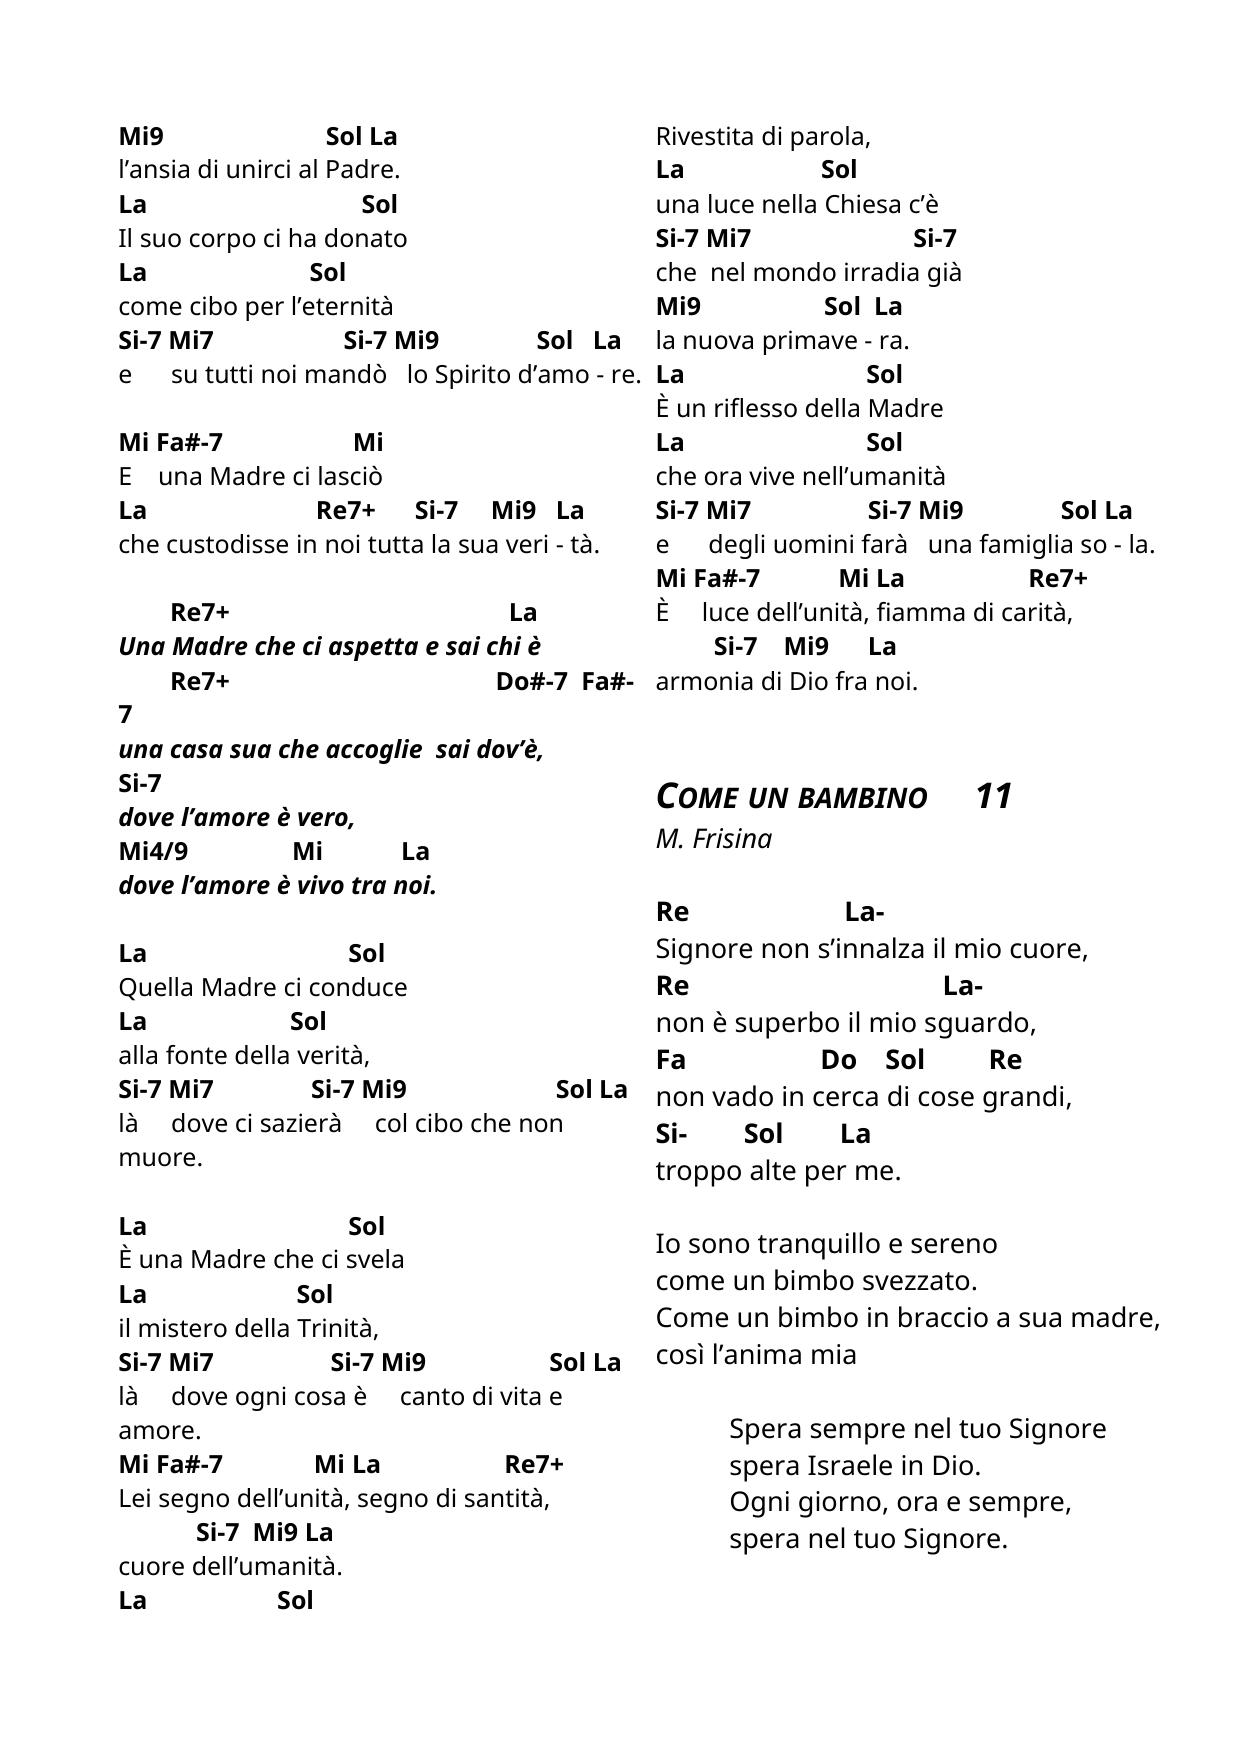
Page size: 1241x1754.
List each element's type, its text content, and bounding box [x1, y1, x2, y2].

text È un riflesso della Madre [655, 391, 1181, 425]
text Mi9 Sol La [118, 118, 644, 152]
text Mi Fa#-7 Mi [118, 425, 644, 459]
text La Sol [118, 1004, 644, 1038]
text Si-7 Mi9 La [655, 629, 1181, 663]
text dove l’amore è vero, [118, 799, 644, 833]
text La Sol [118, 186, 644, 220]
text là dove ci sazierà col cibo che non muore. [118, 1106, 644, 1174]
text Si-7 Mi9 La [118, 1515, 644, 1549]
text Lei segno dell’unità, segno di santità, [118, 1481, 644, 1515]
text La Sol [655, 357, 1181, 391]
text e su tutti noi mandò lo Spirito d’amo - re. [118, 357, 644, 391]
text Mi4/9 Mi La [118, 833, 644, 867]
text Re La- [655, 893, 1181, 930]
text l’ansia di unirci al Padre. [118, 152, 644, 186]
text Una Madre che ci aspetta e sai chi è [118, 629, 644, 663]
text armonia di Dio fra noi. [655, 663, 1181, 697]
text e degli uomini farà una famiglia so - la. [655, 527, 1181, 561]
text Si- Sol La [655, 1114, 1181, 1151]
text Quella Madre ci conduce [118, 970, 644, 1004]
text Si-7 [118, 765, 644, 799]
text Ogni giorno, ora e sempre, [729, 1483, 1181, 1520]
text Si-7 Mi7 Si-7 [655, 220, 1181, 254]
text come cibo per l’eternità [118, 288, 644, 322]
text Il suo corpo ci ha donato [118, 220, 644, 254]
text non vado in cerca di cose grandi, [655, 1077, 1181, 1114]
text che ora vive nell’umanità [655, 459, 1181, 493]
text una casa sua che accoglie sai dov’è, [118, 731, 644, 765]
text come un bimbo svezzato. [655, 1262, 1181, 1298]
text Fa Do Sol Re [655, 1040, 1181, 1077]
text La Sol [118, 1208, 644, 1242]
text troppo alte per me. [655, 1151, 1181, 1188]
text il mistero della Trinità, [118, 1310, 644, 1344]
subtitle M. Frisina [655, 819, 1181, 856]
text dove l’amore è vivo tra noi. [118, 867, 644, 902]
text La Re7+ Si-7 Mi9 La [118, 493, 644, 527]
text Spera sempre nel tuo Signore [729, 1409, 1181, 1446]
text La Sol [655, 152, 1181, 186]
text spera nel tuo Signore. [729, 1520, 1181, 1557]
text alla fonte della verità, [118, 1038, 644, 1072]
text La Sol [118, 254, 644, 288]
text Si-7 Mi7 Si-7 Mi9 Sol La [655, 493, 1181, 527]
text Mi9 Sol La [655, 288, 1181, 322]
text Rivestita di parola, [655, 118, 1181, 152]
text La Sol [655, 425, 1181, 459]
text È una Madre che ci svela [118, 1242, 644, 1276]
text La Sol [118, 1276, 644, 1310]
text Si-7 Mi7 Si-7 Mi9 Sol La [118, 322, 644, 357]
text E una Madre ci lasciò [118, 459, 644, 493]
text cuore dell’umanità. [118, 1549, 644, 1583]
text Si-7 Mi7 Si-7 Mi9 Sol La [118, 1072, 644, 1106]
text Re7+ La [118, 595, 644, 629]
text Mi Fa#-7 Mi La Re7+ [118, 1447, 644, 1481]
subtitle Come un bambino 11 [655, 771, 1181, 819]
text Si-7 Mi7 Si-7 Mi9 Sol La [118, 1344, 644, 1378]
text Come un bimbo in braccio a sua madre, [655, 1298, 1181, 1335]
text La Sol [118, 936, 644, 970]
text non è superbo il mio sguardo, [655, 1003, 1181, 1040]
text La Sol [118, 1583, 644, 1617]
text Signore non s’innalza il mio cuore, [655, 930, 1181, 967]
text Re La- [655, 967, 1181, 1003]
text È luce dell’unità, fiamma di carità, [655, 595, 1181, 629]
text che custodisse in noi tutta la sua veri - tà. [118, 527, 644, 561]
text spera Israele in Dio. [729, 1446, 1181, 1483]
text la nuova primave - ra. [655, 322, 1181, 357]
text Io sono tranquillo e sereno [655, 1225, 1181, 1262]
text che nel mondo irradia già [655, 254, 1181, 288]
text una luce nella Chiesa c’è [655, 186, 1181, 220]
text Mi Fa#-7 Mi La Re7+ [655, 561, 1181, 595]
text Re7+ Do#-7 Fa#-7 [118, 663, 644, 731]
text così l’anima mia [655, 1335, 1181, 1372]
text là dove ogni cosa è canto di vita e amore. [118, 1378, 644, 1447]
